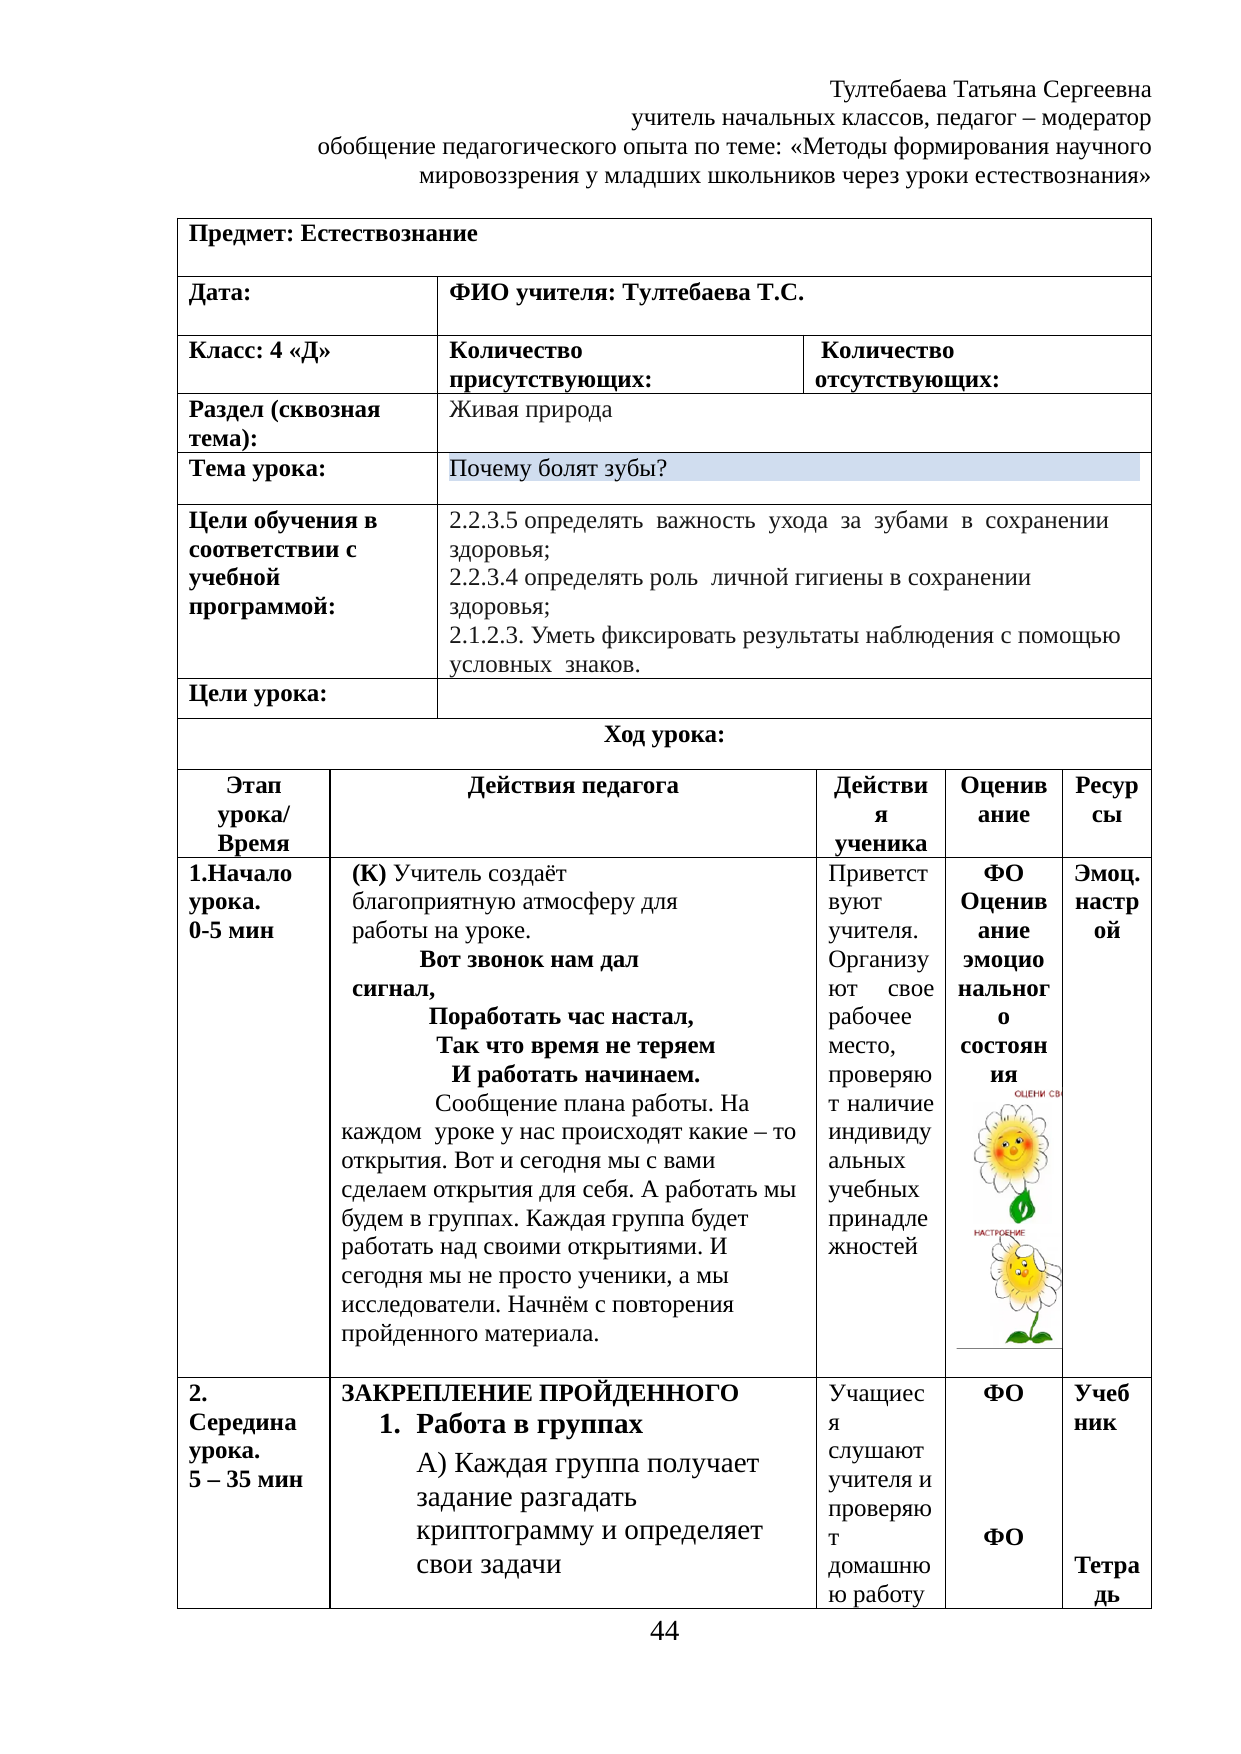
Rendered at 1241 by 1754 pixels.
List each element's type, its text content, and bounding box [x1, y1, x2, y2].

table_cell Почему болят зубы? [438, 453, 1151, 504]
table_cell Приветствуют учителя. Организуют свое рабочее место, проверяют наличие индивидуальных учебных принадлежностей [817, 858, 945, 1377]
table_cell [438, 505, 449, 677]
table_header Предмет: Естествознание [178, 219, 1151, 276]
table_cell ФИО учителя: Тултебаева Т.С. [438, 277, 1151, 334]
table_cell Живая природа [438, 394, 1151, 452]
table_cell ФО Оценивание эмоционального состояния [946, 858, 1062, 1377]
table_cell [178, 1378, 329, 1608]
table_cell Количество отсутствующих: [804, 336, 1151, 393]
table_cell 1.Начало урока. 0-5 мин [178, 858, 329, 1377]
table_cell Действия педагога [331, 770, 816, 857]
table_cell Дата: [178, 277, 437, 334]
table_cell Эмоц. настрой [1063, 858, 1151, 1377]
table_cell Цели урока: [178, 679, 437, 718]
table_cell Тема урока: [178, 453, 437, 504]
table_cell Оценивание [946, 770, 1062, 857]
picture [956, 1087, 1063, 1349]
table_cell Класс: 4 «Д» [178, 336, 437, 393]
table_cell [1063, 1378, 1151, 1608]
table_cell [438, 679, 1151, 718]
table_cell Этап урока/ Время [178, 770, 329, 857]
table_cell Ресурсы [1063, 770, 1151, 857]
table_cell Количество присутствующих: [438, 336, 803, 393]
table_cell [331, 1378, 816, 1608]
table_cell Цели обучения в соответствии с учебной программой: [178, 505, 437, 677]
table_cell Ход урока: [178, 719, 1151, 769]
table_cell Действия ученика [817, 770, 945, 857]
table_cell (К) Учитель создаёт благоприятную атмосферу для работы на уроке. Вот звонок нам дал сигнал, Поработать час настал, Так что время не теряем И работать начинаем. Сообщение плана работы. На каждом уроке у нас происходят какие – то открытия. Вот и сегодня мы с вами сделаем открытия для себя. А работать мы будем в группах. Каждая группа будет работать над своими открытиями. И сегодня мы не просто ученики, а мы исследователи. Начнём с повторения пройденного материала. [331, 858, 816, 1377]
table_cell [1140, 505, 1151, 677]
table_cell ФО ФО ФО ФО [946, 1378, 1062, 1608]
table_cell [817, 1378, 945, 1608]
table_cell Раздел (сквозная тема): [178, 394, 437, 452]
